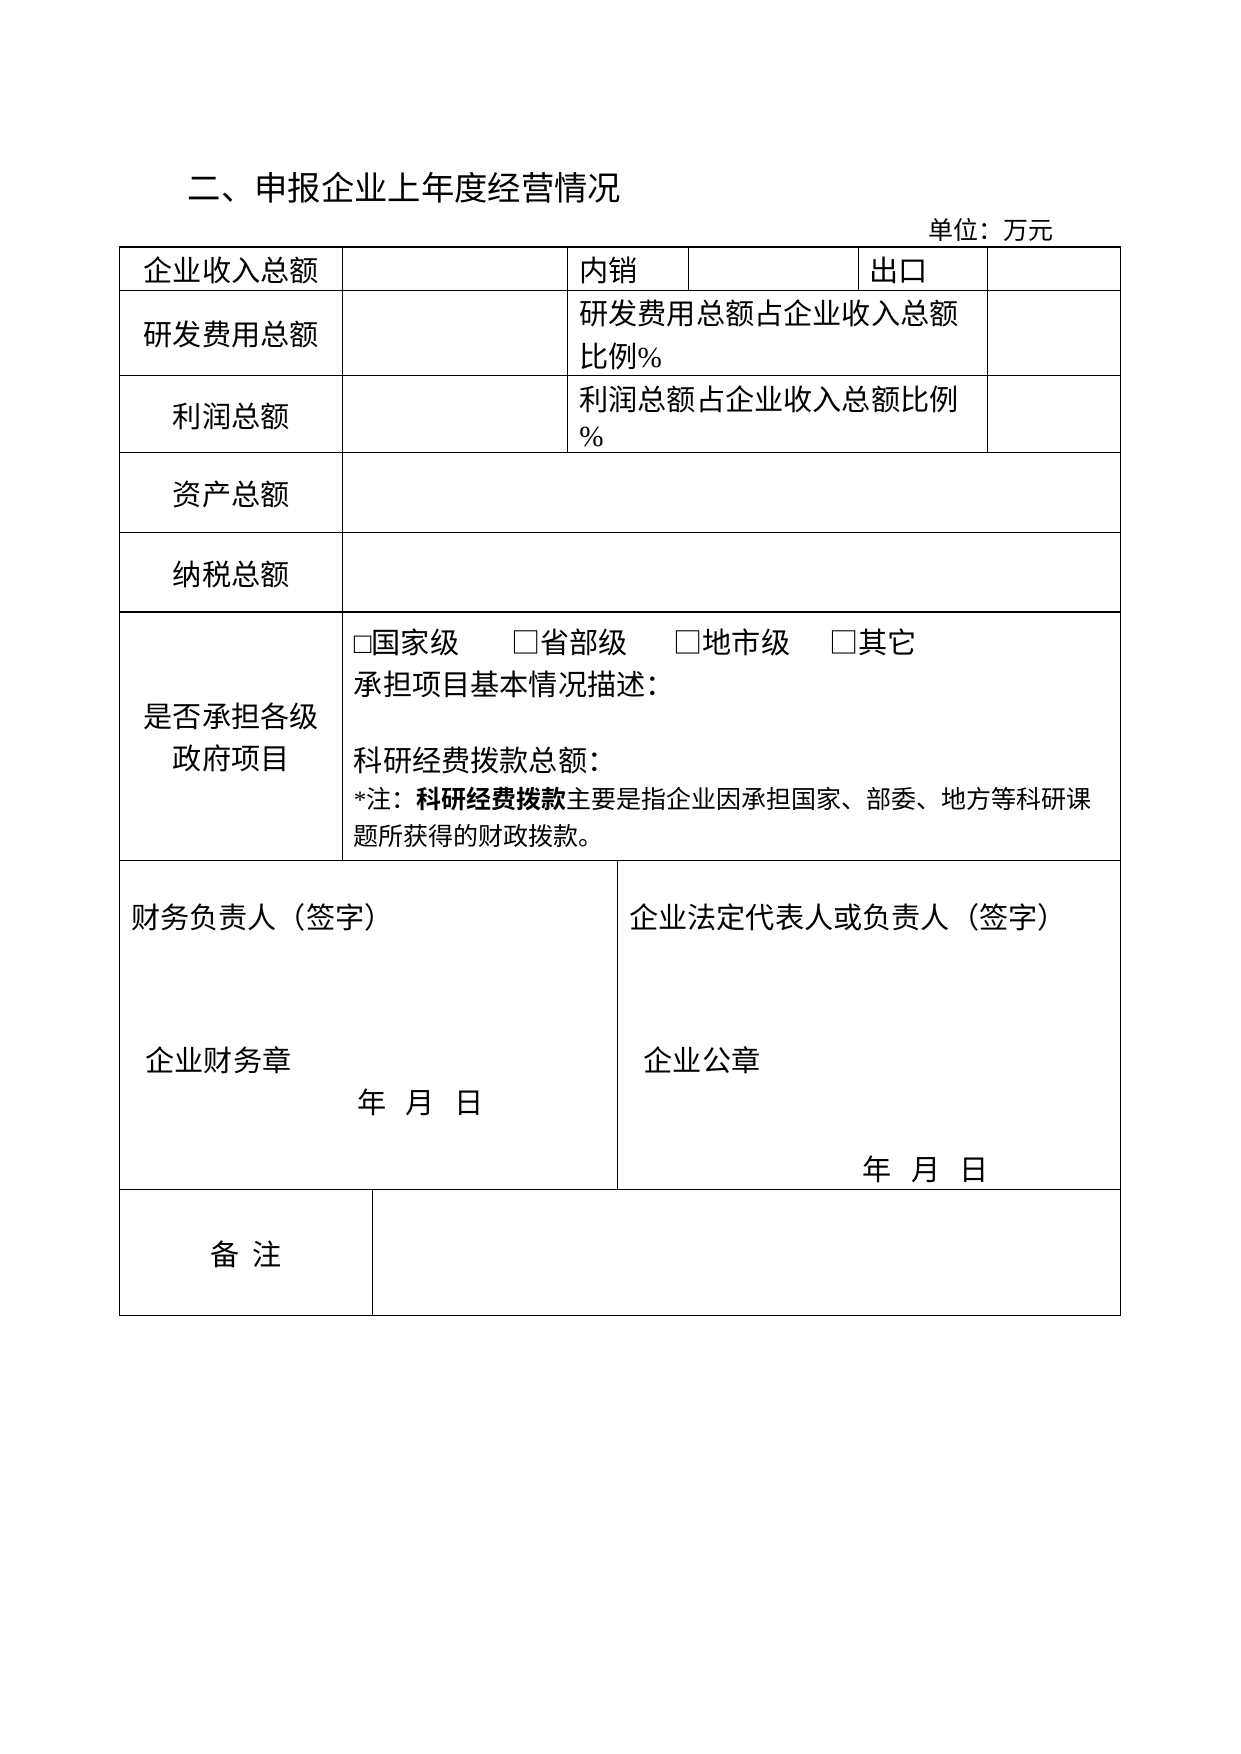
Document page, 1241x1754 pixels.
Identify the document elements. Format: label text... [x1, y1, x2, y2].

table_cell [373, 1190, 1120, 1315]
table_header [988, 248, 1120, 290]
table_cell 是否承担各级政府项目 [120, 613, 342, 859]
table_cell [988, 291, 1120, 375]
table_cell 研发费用总额占企业收入总额比例% [568, 291, 987, 375]
table_cell 利润总额占企业收入总额比例% [568, 376, 987, 452]
table_header [689, 248, 858, 290]
table_cell 备 注 [120, 1190, 372, 1315]
table_cell 纳税总额 [120, 533, 342, 611]
table_cell 财务负责人（签字） 企业财务章 年 月 日 [120, 861, 617, 1189]
table_cell [343, 453, 1120, 532]
table_cell 企业法定代表人或负责人（签字） 企业公章 年 月 日 [618, 861, 1120, 1189]
table_header 出口 [859, 248, 987, 290]
table_cell [343, 376, 567, 452]
table_cell [988, 376, 1120, 452]
table_cell 利润总额 [120, 376, 342, 452]
table_cell 研发费用总额 [120, 291, 342, 375]
table_cell [343, 291, 567, 375]
table_cell 资产总额 [120, 453, 342, 532]
text 单位：万元 [187, 210, 1053, 246]
text 二、申报企业上年度经营情况 [187, 162, 1053, 210]
table_cell □国家级 □省部级 □地市级 □其它 承担项目基本情况描述： 科研经费拨款总额： *注：科研经费拨款主要是指企业因承担国家、部委、地方等科研课题所获得的财政拨款。 [343, 613, 1120, 859]
table_cell [343, 533, 1120, 611]
table_header 企业收入总额 [120, 248, 342, 290]
table_header [343, 248, 567, 290]
table_header 内销 [568, 248, 688, 290]
